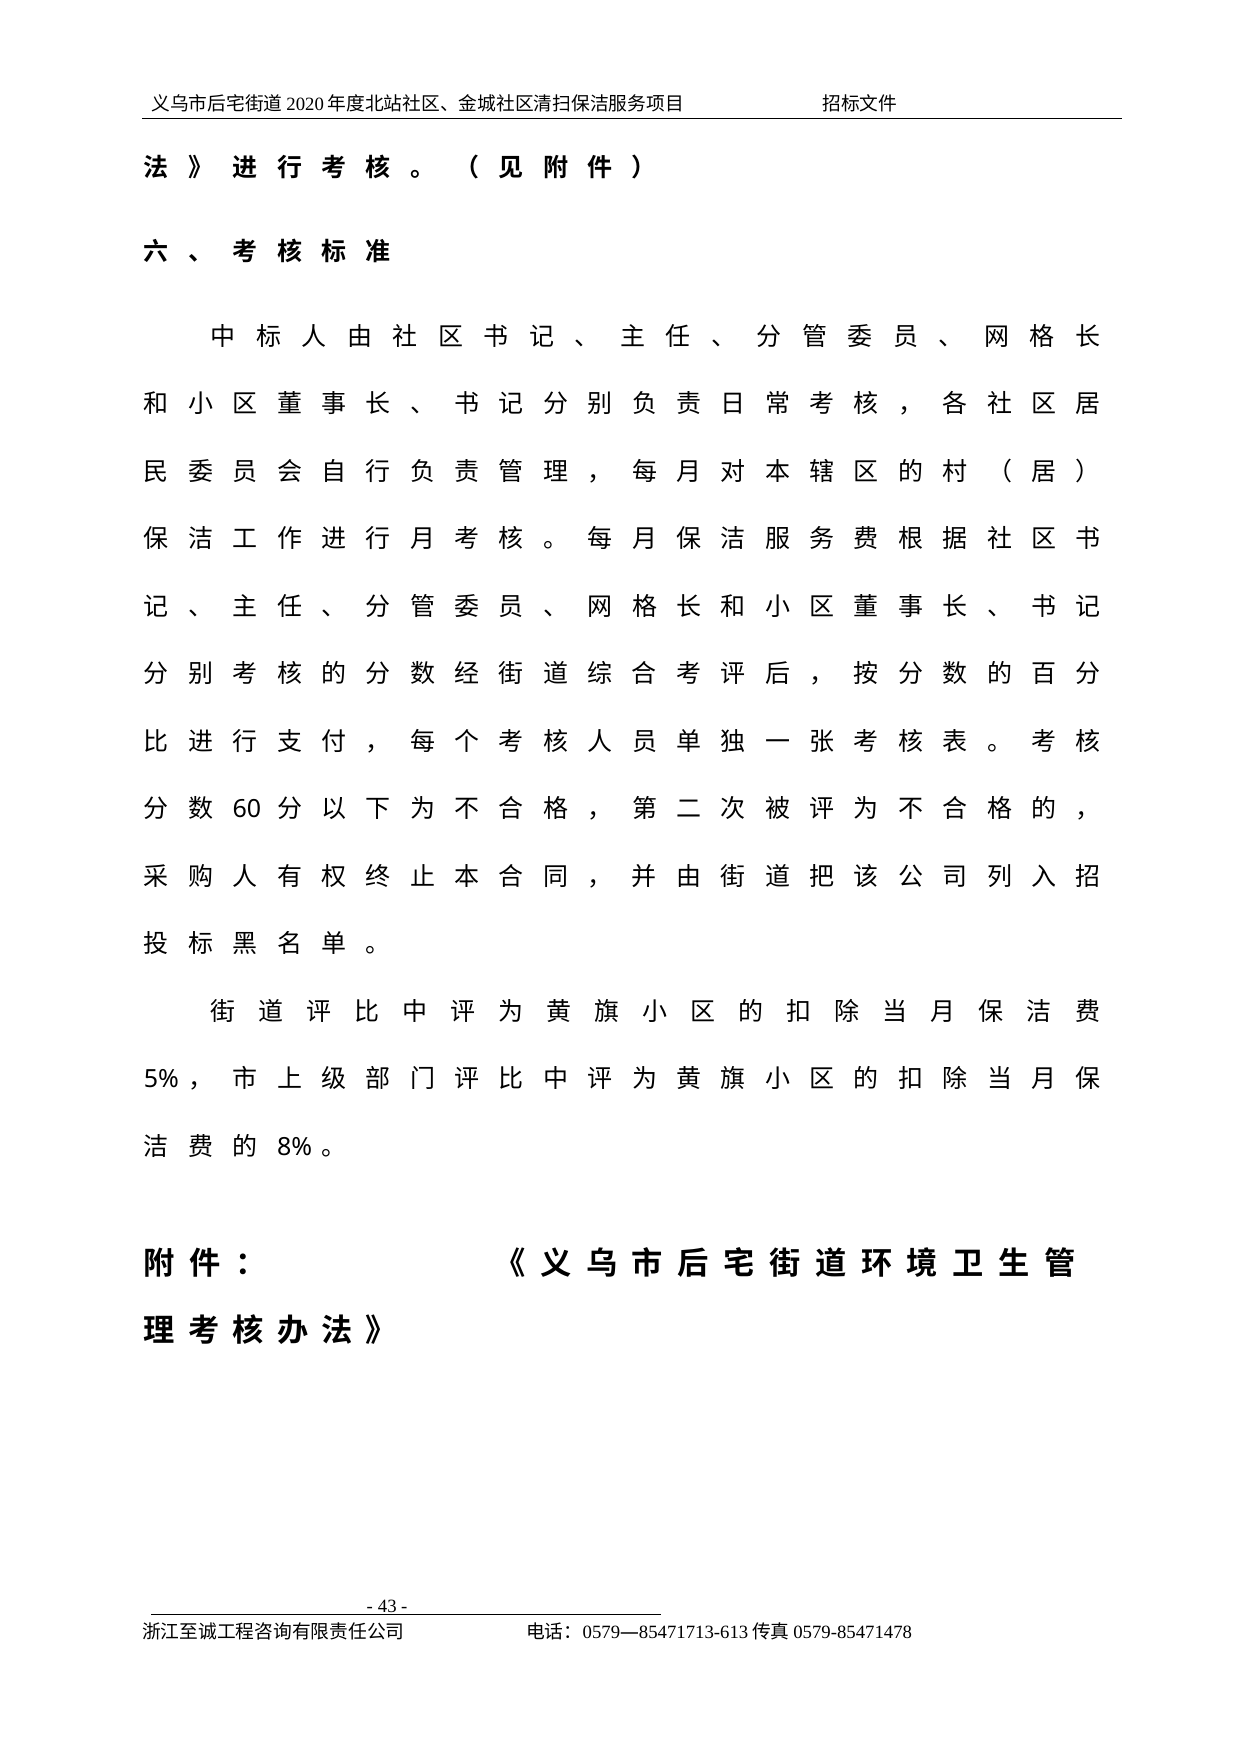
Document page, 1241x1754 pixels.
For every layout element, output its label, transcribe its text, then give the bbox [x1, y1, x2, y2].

text 附件： 《义乌市后宅街道环境卫生管理考核办法》 [144, 1227, 1089, 1362]
text 中标人由社区书记、主任、分管委员、网格长和小区董事长、书记分别负责日常考核，各社区居民委员会自行负责管理，每月对本辖区的村（居）保洁工作进行月考核。每月保洁服务费根据社区书记、主任、分管委员、网格长和小区董事长、书记分别考核的分数经街道综合考评后，按分数的百分比进行支付，每个考核人员单独一张考核表。考核分数60分以下为不合格，第二次被评为不合格的，采购人有权终止本合同，并由街道把该公司列入招投标黑名单。 [144, 301, 1120, 976]
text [144, 132, 1120, 199]
text 六、考核标准 [144, 216, 1120, 283]
text 街道评比中评为黄旗小区的扣除当月保洁费5%，市上级部门评比中评为黄旗小区的扣除当月保洁费的8%。 [144, 976, 1120, 1178]
